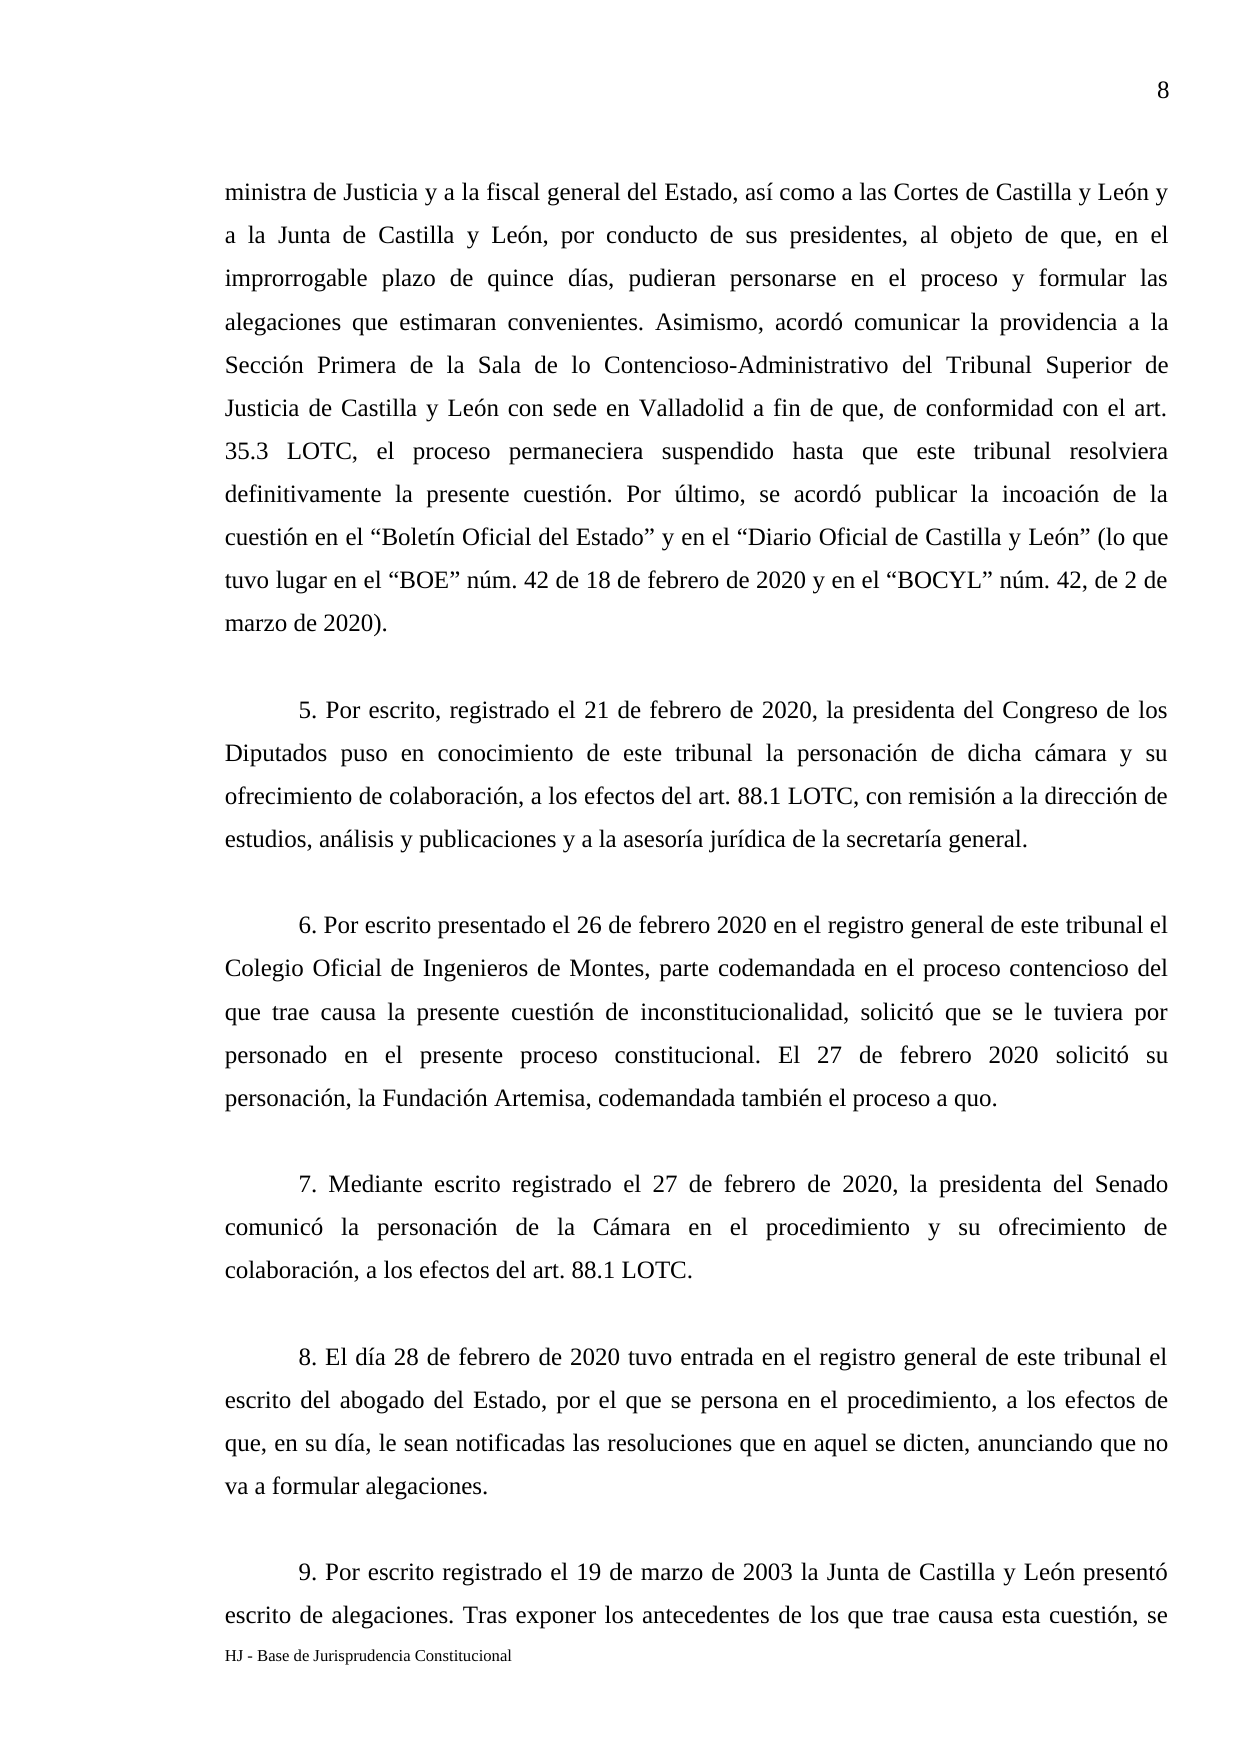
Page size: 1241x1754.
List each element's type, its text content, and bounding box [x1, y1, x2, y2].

text 5. Por escrito, registrado el 21 de febrero de 2020, la presidenta del Congreso de los Diputados puso en conocimiento de este tribunal la personación de dicha cámara y su ofrecimiento de colaboración, a los efectos del art. 88.1 LOTC, con remisión a la dirección de estudios, análisis y publicaciones y a la asesoría jurídica de la secretaría general. [224, 695, 1169, 853]
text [224, 177, 1169, 637]
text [224, 1557, 1169, 1629]
text 6. Por escrito presentado el 26 de febrero 2020 en el registro general de este tribunal el Colegio Oficial de Ingenieros de Montes, parte codemandada en el proceso contencioso del que trae causa la presente cuestión de inconstitucionalidad, solicitó que se le tuviera por personado en el presente proceso constitucional. El 27 de febrero 2020 solicitó su personación, la Fundación Artemisa, codemandada también el proceso a quo. [224, 910, 1169, 1112]
text 7. Mediante escrito registrado el 27 de febrero de 2020, la presidenta del Senado comunicó la personación de la Cámara en el procedimiento y su ofrecimiento de colaboración, a los efectos del art. 88.1 LOTC. [224, 1169, 1169, 1284]
text 8. El día 28 de febrero de 2020 tuvo entrada en el registro general de este tribunal el escrito del abogado del Estado, por el que se persona en el procedimiento, a los efectos de que, en su día, le sean notificadas las resoluciones que en aquel se dicten, anunciando que no va a formular alegaciones. [224, 1342, 1169, 1500]
